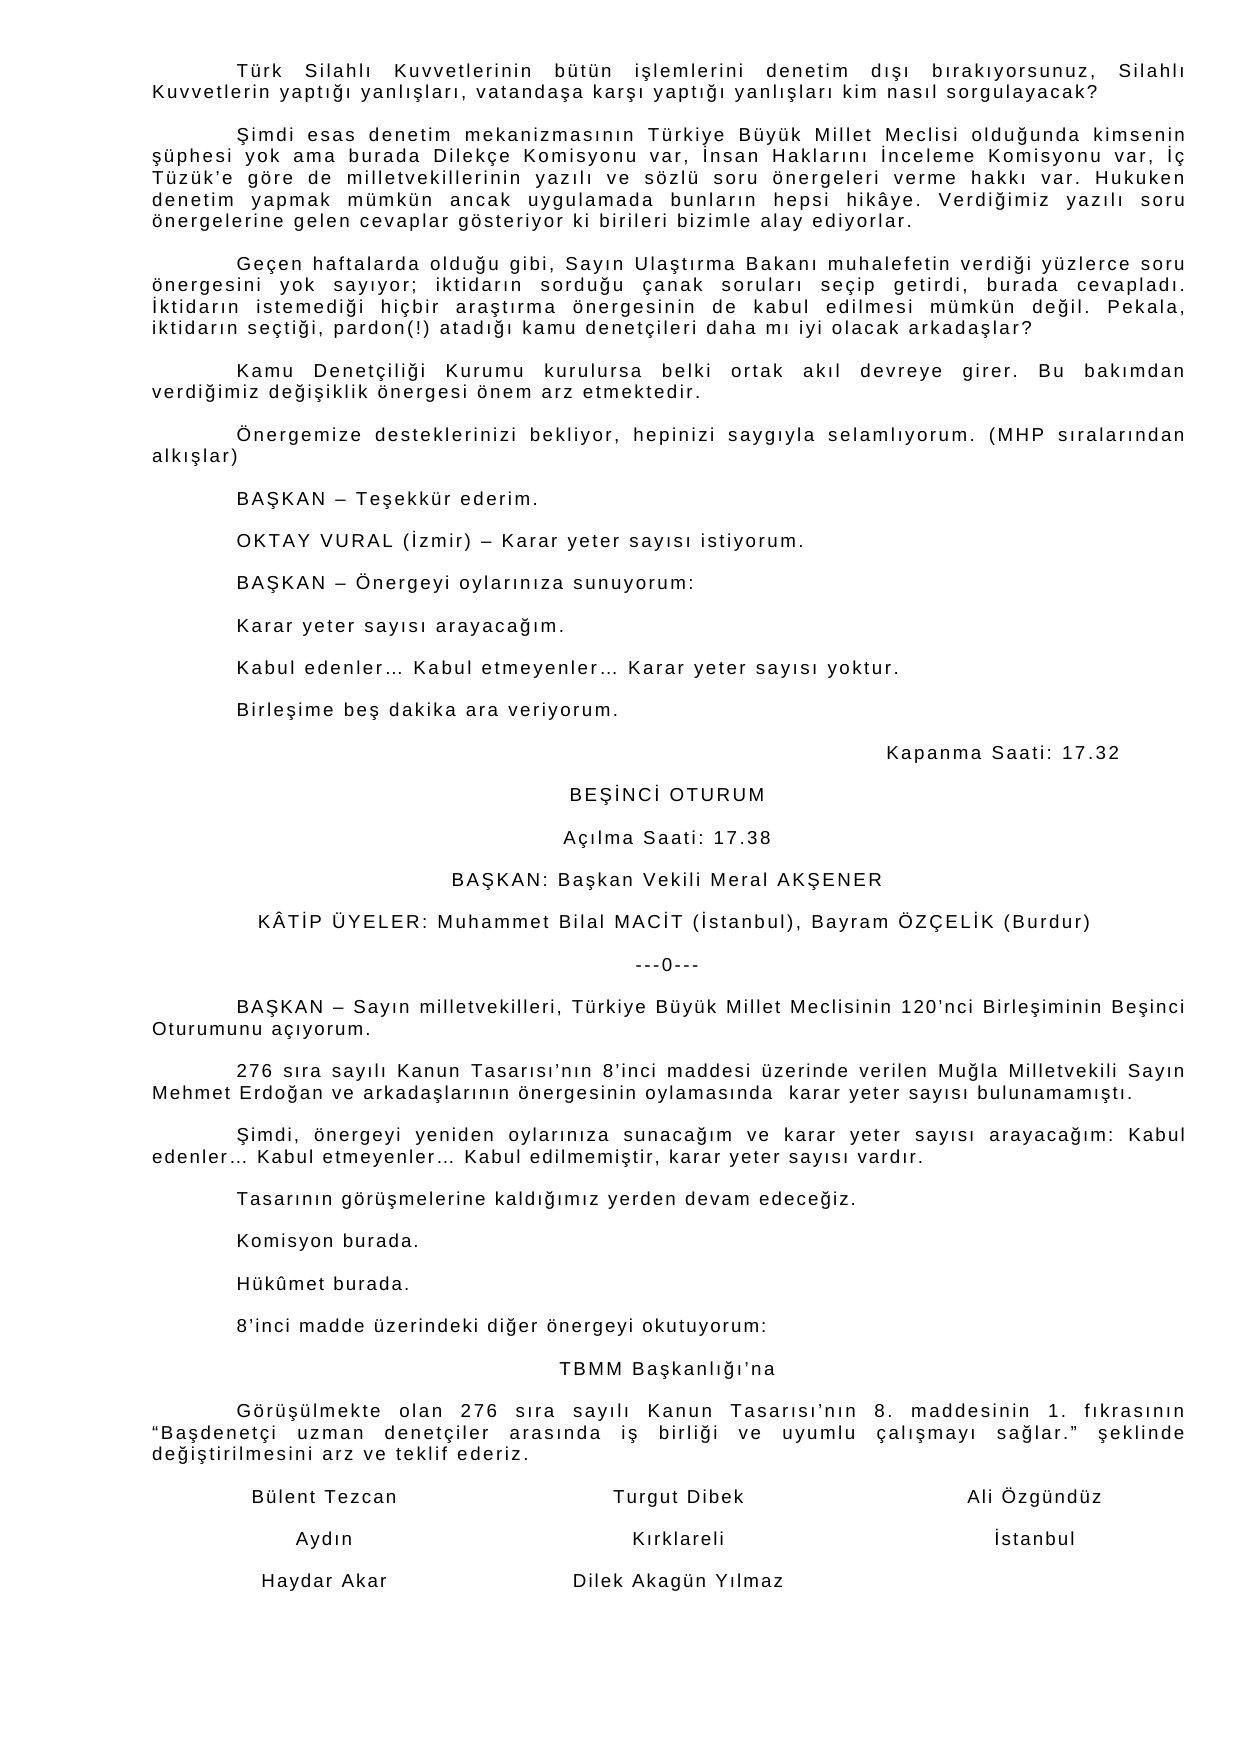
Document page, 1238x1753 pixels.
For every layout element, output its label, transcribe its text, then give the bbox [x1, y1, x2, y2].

text Açılma Saati: 17.38 [148, 826, 1186, 848]
text BAŞKAN: Başkan Vekili Meral AKŞENER [148, 869, 1186, 890]
text Hükûmet burada. [152, 1273, 1186, 1294]
text Türk Silahlı Kuvvetlerinin bütün işlemlerini denetim dışı bırakıyorsunuz, Silahlı Kuvvetlerin yaptığı yanlışları, vatandaşa karşı yaptığı yanlışları kim nasıl sorgulayacak? [152, 60, 1186, 103]
text Görüşülmekte olan 276 sıra sayılı Kanun Tasarısı’nın 8. maddesinin 1. fıkrasının “Başdenetçi uzman denetçiler arasında iş birliği ve uyumlu çalışmayı sağlar.” şeklinde değiştirilmesini arz ve teklif ederiz. [152, 1400, 1186, 1464]
text ---0--- [148, 954, 1186, 975]
text BAŞKAN – Sayın milletvekilleri, Türkiye Büyük Millet Meclisinin 120’nci Birleşiminin Beşinci Oturumunu açıyorum. [152, 996, 1186, 1039]
text KÂTİP ÜYELER: Muhammet Bilal MACİT (İstanbul), Bayram ÖZÇELİK (Burdur) [152, 911, 1186, 933]
text Şimdi esas denetim mekanizmasının Türkiye Büyük Millet Meclisi olduğunda kimsenin şüphesi yok ama burada Dilekçe Komisyonu var, İnsan Haklarını İnceleme Komisyonu var, İç Tüzük’e göre de milletvekillerinin yazılı ve sözlü soru önergeleri verme hakkı var. Hukuken denetim yapmak mümkün ancak uygulamada bunların hepsi hikâye. Verdiğimiz yazılı soru önergelerine gelen cevaplar gösteriyor ki birileri bizimle alay ediyorlar. [152, 124, 1186, 231]
text BAŞKAN – Teşekkür ederim. [152, 487, 1186, 509]
text Önergemize desteklerinizi bekliyor, hepinizi saygıyla selamlıyorum. (MHP sıralarından alkışlar) [152, 423, 1186, 466]
text BAŞKAN – Önergeyi oylarınıza sunuyorum: [152, 572, 1186, 594]
text Bülent Tezcan Turgut Dibek Ali Özgündüz [152, 1485, 1186, 1507]
text Karar yeter sayısı arayacağım. [152, 614, 1186, 636]
text BEŞİNCİ OTURUM [148, 784, 1186, 806]
text Komisyon burada. [152, 1230, 1186, 1252]
text Kabul edenler… Kabul etmeyenler… Karar yeter sayısı yoktur. [152, 657, 1186, 678]
text Tasarının görüşmelerine kaldığımız yerden devam edeceğiz. [152, 1188, 1186, 1209]
text 8’inci madde üzerindeki diğer önergeyi okutuyorum: [152, 1315, 1186, 1337]
text Şimdi, önergeyi yeniden oylarınıza sunacağım ve karar yeter sayısı arayacağım: Kabul edenler… Kabul etmeyenler… Kabul edilmemiştir, karar yeter sayısı vardır. [152, 1124, 1186, 1167]
text OKTAY VURAL (İzmir) – Karar yeter sayısı istiyorum. [152, 530, 1186, 551]
text 276 sıra sayılı Kanun Tasarısı’nın 8’inci maddesi üzerinde verilen Muğla Milletvekili Sayın Mehmet Erdoğan ve arkadaşlarının önergesinin oylamasında karar yeter sayısı bulunamamıştı. [152, 1060, 1186, 1103]
text Kapanma Saati: 17.32 [152, 742, 1186, 763]
text TBMM Başkanlığı’na [148, 1357, 1186, 1379]
text Aydın Kırklareli İstanbul [152, 1528, 1186, 1549]
text Kamu Denetçiliği Kurumu kurulursa belki ortak akıl devreye girer. Bu bakımdan verdiğimiz değişiklik önergesi önem arz etmektedir. [152, 359, 1186, 402]
text Geçen haftalarda olduğu gibi, Sayın Ulaştırma Bakanı muhalefetin verdiği yüzlerce soru önergesini yok sayıyor; iktidarın sorduğu çanak soruları seçip getirdi, burada cevapladı. İktidarın istemediği hiçbir araştırma önergesinin de kabul edilmesi mümkün değil. Pekala, iktidarın seçtiği, pardon(!) atadığı kamu denetçileri daha mı iyi olacak arkadaşlar? [152, 252, 1186, 338]
text Haydar Akar Dilek Akagün Yılmaz [152, 1570, 1186, 1592]
text Birleşime beş dakika ara veriyorum. [152, 699, 1186, 721]
